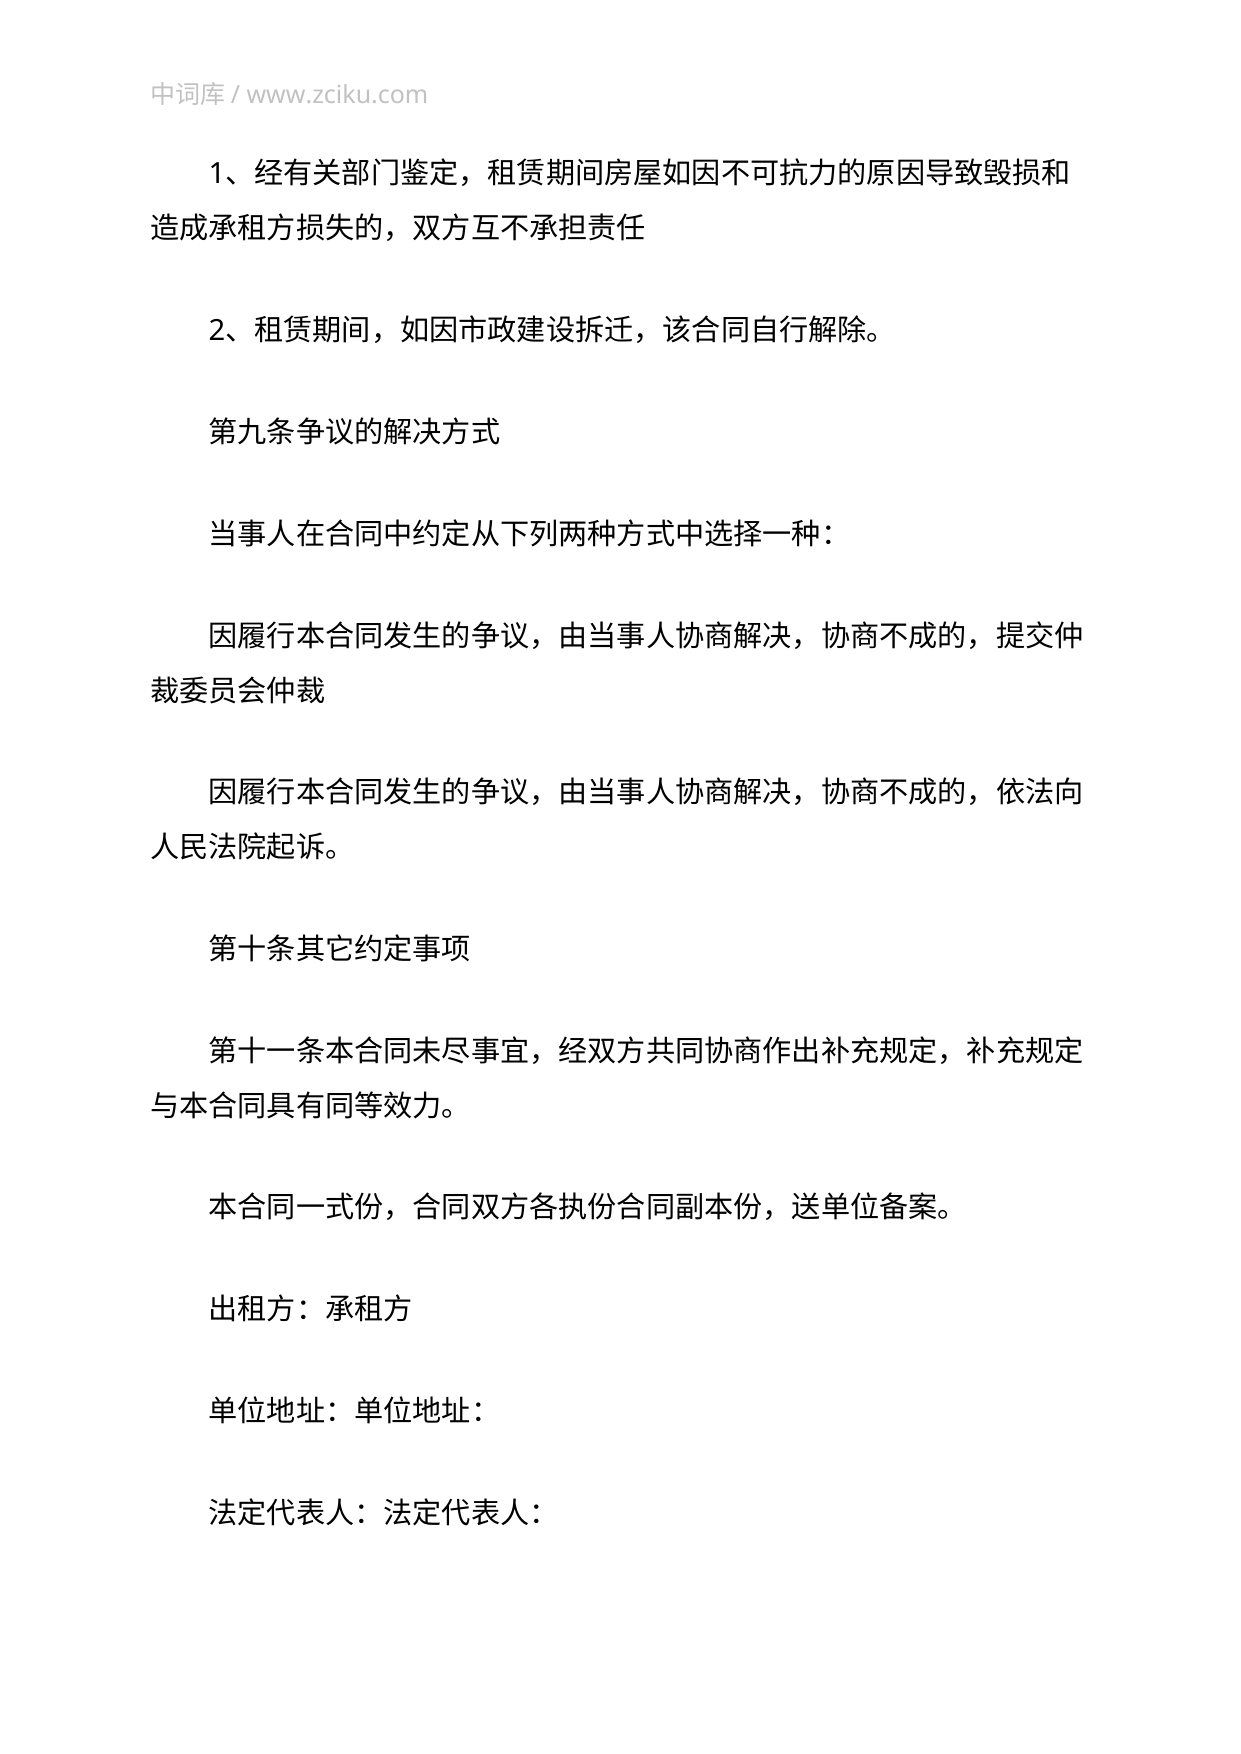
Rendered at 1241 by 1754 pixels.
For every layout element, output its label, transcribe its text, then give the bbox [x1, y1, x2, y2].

text 第九条争议的解决方式 [150, 409, 1090, 451]
text 1、经有关部门鉴定，租赁期间房屋如因不可抗力的原因导致毁损和造成承租方损失的，双方互不承担责任 [150, 150, 1090, 247]
text 当事人在合同中约定从下列两种方式中选择一种： [150, 511, 1090, 553]
text 第十一条本合同未尽事宜，经双方共同协商作出补充规定，补充规定与本合同具有同等效力。 [150, 1027, 1090, 1124]
text 因履行本合同发生的争议，由当事人协商解决，协商不成的，依法向人民法院起诉。 [150, 769, 1090, 866]
text 2、租赁期间，如因市政建设拆迁，该合同自行解除。 [150, 307, 1090, 349]
text 本合同一式份，合同双方各执份合同副本份，送单位备案。 [150, 1184, 1090, 1226]
text 第十条其它约定事项 [150, 926, 1090, 968]
text 法定代表人：法定代表人： [150, 1489, 1090, 1532]
text 出租方：承租方 [150, 1286, 1090, 1328]
text 因履行本合同发生的争议，由当事人协商解决，协商不成的，提交仲裁委员会仲裁 [150, 612, 1090, 709]
text 单位地址：单位地址： [150, 1388, 1090, 1430]
